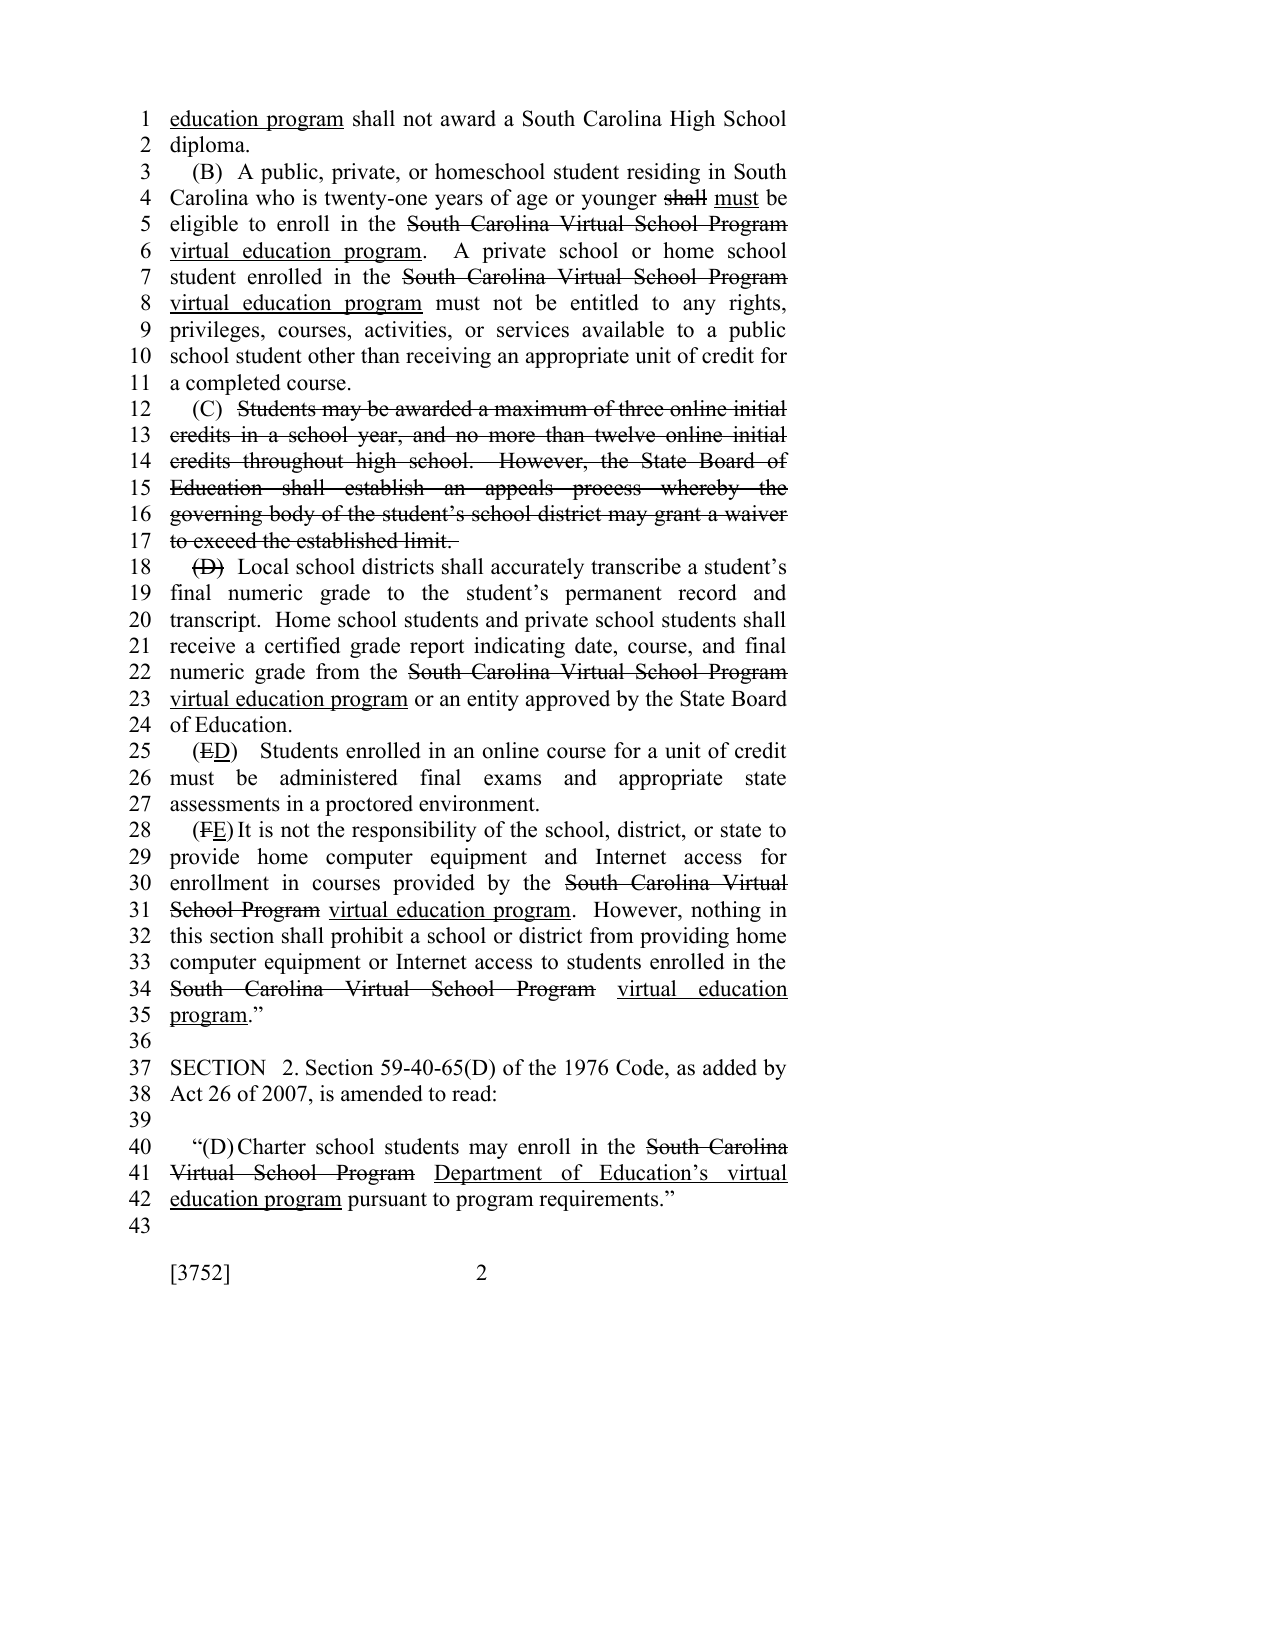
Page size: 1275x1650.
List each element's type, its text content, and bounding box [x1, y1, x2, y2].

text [169, 105, 787, 158]
text (B) A public, private, or homeschool student residing in South Carolina who is twenty-one years of age or younger shall must be eligible to enroll in the South Carolina Virtual School Program virtual education program. A private school or home school student enrolled in the South Carolina Virtual School Program virtual education program must not be entitled to any rights, privileges, courses, activities, or services available to a public school student other than receiving an appropriate unit of credit for a completed course. [169, 158, 787, 395]
text SECTION 2. Section 59-40-65(D) of the 1976 Code, as added by Act 26 of 2007, is amended to read: [169, 1054, 787, 1106]
text (ED) Students enrolled in an online course for a unit of credit must be administered final exams and appropriate state assessments in a proctored environment. [169, 737, 787, 817]
text (C) Students may be awarded a maximum of three online initial credits in a school year, and no more than twelve online initial credits throughout high school. However, the State Board of Education shall establish an appeals process whereby the governing body of the student’s school district may grant a waiver to exceed the established limit. [169, 395, 787, 436]
text (C) Students may be awarded a maximum of three online initial credits in a school year, and no more than twelve online initial credits throughout high school. However, the State Board of Education shall establish an appeals process whereby the governing body of the student’s school district may grant a waiver to exceed the established limit. [169, 516, 787, 553]
text (FE) It is not the responsibility of the school, district, or state to provide home computer equipment and Internet access for enrollment in courses provided by the South Carolina Virtual School Program virtual education program. However, nothing in this section shall prohibit a school or district from providing home computer equipment or Internet access to students enrolled in the South Carolina Virtual School Program virtual education program.” [169, 817, 787, 1027]
text “(D) Charter school students may enroll in the South Carolina Virtual School Program Department of Education’s virtual education program pursuant to program requirements.” [169, 1133, 787, 1212]
text (D) Local school districts shall accurately transcribe a student’s final numeric grade to the student’s permanent record and transcript. Home school students and private school students shall receive a certified grade report indicating date, course, and final numeric grade from the South Carolina Virtual School Program virtual education program or an entity approved by the State Board of Education. [169, 553, 787, 737]
